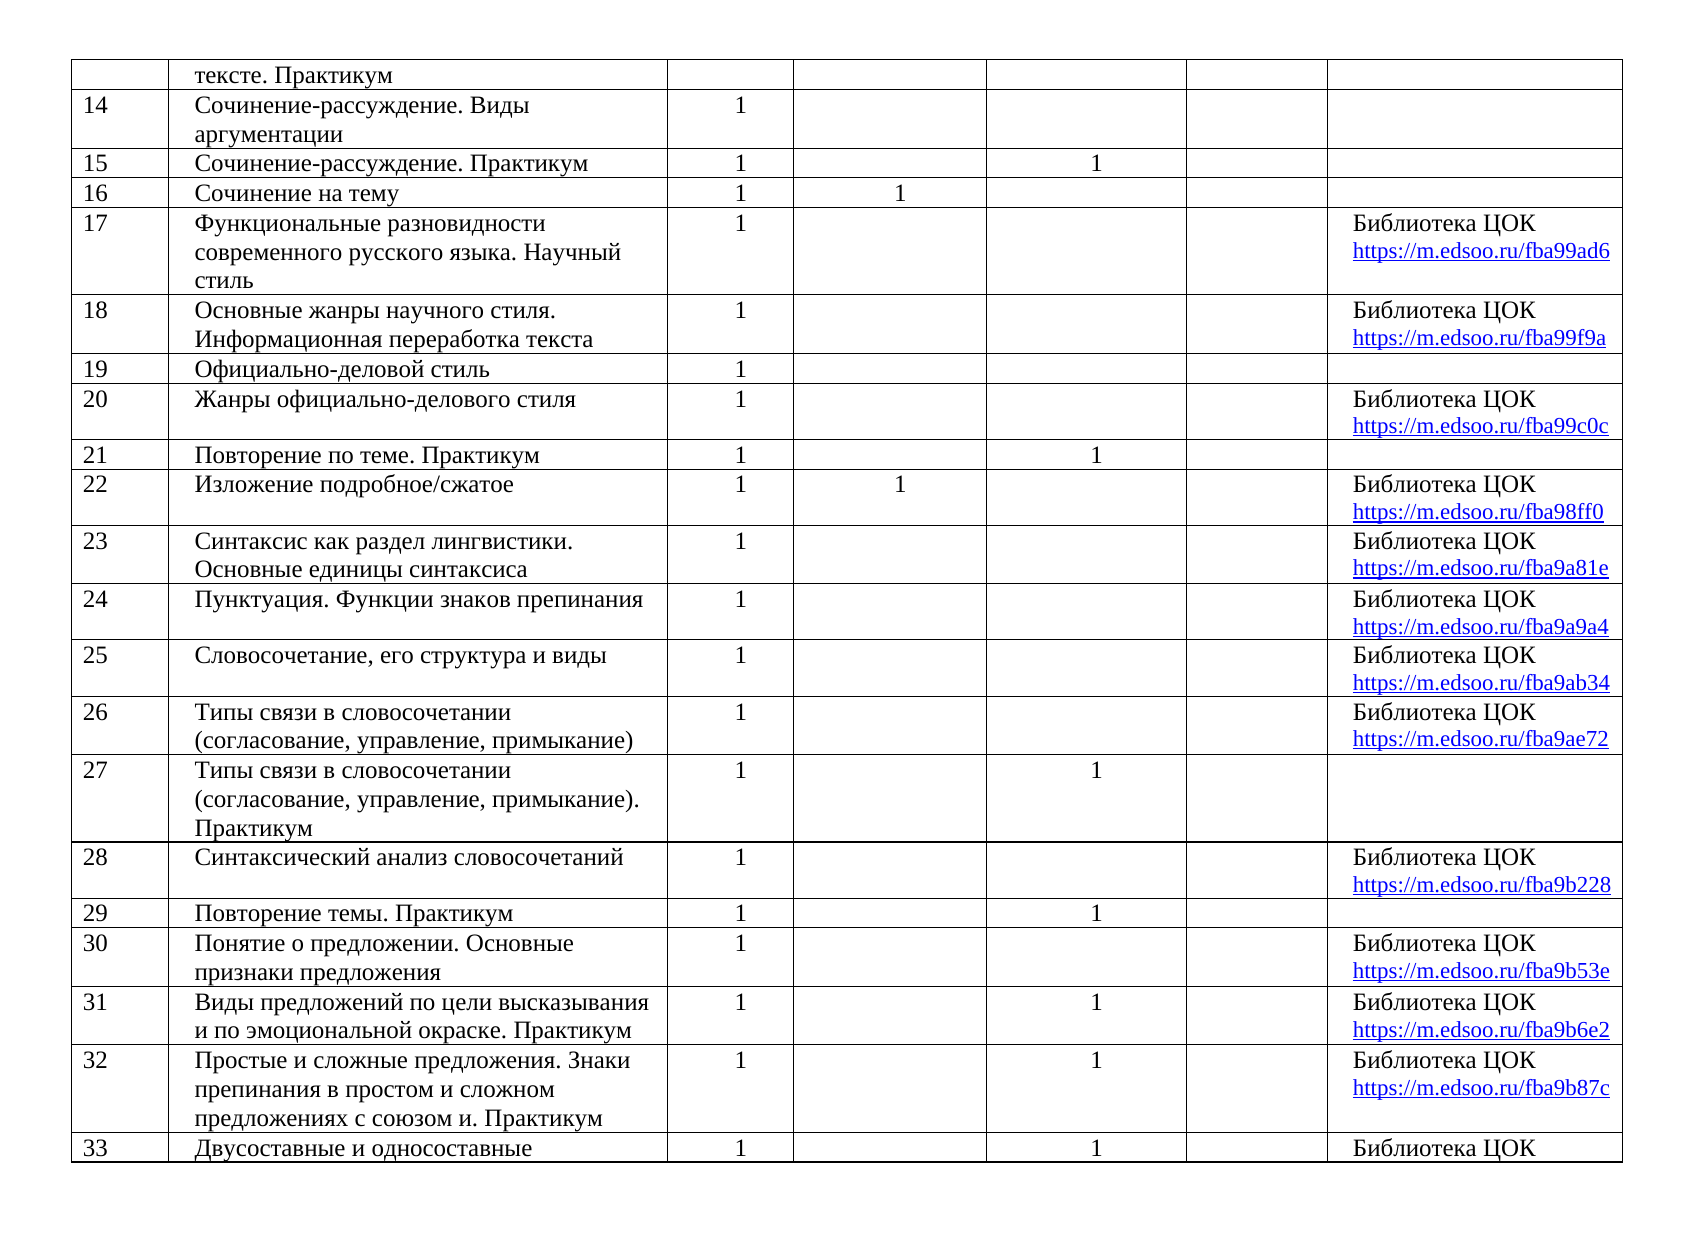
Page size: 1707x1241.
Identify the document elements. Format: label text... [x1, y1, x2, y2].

table_cell Официально-деловой стиль [169, 354, 667, 383]
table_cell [169, 60, 667, 89]
table_cell [794, 640, 986, 696]
table_cell 1 [668, 470, 793, 525]
table_cell Типы связи в словосочетании (согласование, управление, примыкание) [169, 697, 667, 754]
table_cell Повторение по теме. Практикум [169, 440, 667, 468]
table_cell Виды предложений по цели высказывания и по эмоциональной окраске. Практикум [169, 987, 667, 1044]
table_cell [1328, 755, 1622, 841]
table_cell [1328, 899, 1622, 927]
table_cell [1187, 1045, 1327, 1132]
table_cell [1187, 60, 1327, 89]
table_cell 1 [668, 640, 793, 696]
table_cell [794, 440, 986, 468]
table_cell Функциональные разновидности современного русского языка. Научный стиль [169, 208, 667, 294]
table_cell [1187, 584, 1327, 639]
table_cell Понятие о предложении. Основные признаки предложения [169, 928, 667, 986]
table_cell 13 [72, 60, 168, 89]
table_cell Пунктуация. Функции знаков препинания [169, 584, 667, 639]
table_cell [987, 584, 1186, 639]
table_cell Библиотека ЦОК https://m.edsoo.ru/fba99c0c [1328, 384, 1622, 439]
table_cell 1 [668, 354, 793, 383]
table_cell [794, 295, 986, 353]
table_cell 33 [72, 1133, 168, 1161]
table_cell Библиотека ЦОК https://m.edsoo.ru/fba9b53e [1328, 928, 1622, 986]
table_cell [169, 1133, 667, 1161]
table_cell [1328, 178, 1622, 207]
table_cell [794, 149, 986, 177]
table_cell 26 [72, 697, 168, 754]
table_cell 32 [72, 1045, 168, 1132]
table_cell [794, 526, 986, 583]
table_cell [1187, 899, 1327, 927]
table_cell 21 [72, 440, 168, 468]
table_cell 1 [987, 1045, 1186, 1132]
table_cell 1 [668, 899, 793, 927]
table_cell [987, 843, 1186, 897]
table_cell 14 [72, 90, 168, 147]
table_cell 23 [72, 526, 168, 583]
table_cell [794, 90, 986, 147]
table_cell Жанры официально-делового стиля [169, 384, 667, 439]
table_cell Библиотека ЦОК https://m.edsoo.ru/fba9b6e2 [1328, 987, 1622, 1044]
table_cell [794, 354, 986, 383]
table_cell 1 [987, 149, 1186, 177]
table_cell 31 [72, 987, 168, 1044]
table_cell [987, 384, 1186, 439]
table_cell [1187, 178, 1327, 207]
table_cell Библиотека ЦОК https://m.edsoo.ru/fba9b228 [1328, 843, 1622, 897]
table_cell 1 [987, 440, 1186, 468]
table_cell [1187, 149, 1327, 177]
table_cell 1 [668, 987, 793, 1044]
table_cell Синтаксический анализ словосочетаний [169, 843, 667, 897]
table_cell 1 [987, 755, 1186, 841]
table_cell [1187, 440, 1327, 468]
table_cell Библиотека ЦОК https://m.edsoo.ru/fba99f9a [1328, 295, 1622, 353]
table_cell [1328, 60, 1622, 89]
table_cell [1187, 755, 1327, 841]
table_cell [1187, 843, 1327, 897]
table_cell [1328, 90, 1622, 147]
table_cell [794, 697, 986, 754]
table_cell 1 [668, 928, 793, 986]
table_cell [987, 208, 1186, 294]
table_cell [1328, 149, 1622, 177]
table_cell [987, 90, 1186, 147]
table_cell [794, 987, 986, 1044]
table_cell Словосочетание, его структура и виды [169, 640, 667, 696]
table_cell [987, 640, 1186, 696]
table_cell 1 [668, 526, 793, 583]
table_cell [794, 755, 986, 841]
table_cell Библиотека ЦОК https://m.edsoo.ru/fba9ae72 [1328, 697, 1622, 754]
table_cell 15 [72, 149, 168, 177]
table_cell 1 [668, 178, 793, 207]
table_cell 20 [72, 384, 168, 439]
table_cell 1 [668, 208, 793, 294]
table_cell [1187, 295, 1327, 353]
table_cell [987, 354, 1186, 383]
table_cell 1 [668, 60, 793, 89]
table_cell 30 [72, 928, 168, 986]
table_cell 17 [72, 208, 168, 294]
table_cell Библиотека ЦОК https://m.edsoo.ru/fba9a9a4 [1328, 584, 1622, 639]
table_cell [1187, 354, 1327, 383]
table_cell Основные жанры научного стиля. Информационная переработка текста [169, 295, 667, 353]
table_cell [794, 1045, 986, 1132]
table_cell 1 [668, 1133, 793, 1161]
table_cell 1 [794, 178, 986, 207]
table_cell [1187, 640, 1327, 696]
table_cell 1 [668, 584, 793, 639]
table_cell [987, 697, 1186, 754]
table_cell 25 [72, 640, 168, 696]
table_cell 1 [668, 755, 793, 841]
table_cell [794, 384, 986, 439]
table_cell Сочинение-рассуждение. Виды аргументации [169, 90, 667, 147]
table_cell Библиотека ЦОК https://m.edsoo.ru/fba9a81e [1328, 526, 1622, 583]
table_cell [1328, 440, 1622, 468]
table_cell [794, 60, 986, 89]
table_cell [794, 1133, 986, 1161]
table_cell 18 [72, 295, 168, 353]
table_cell 1 [987, 899, 1186, 927]
table_cell 1 [668, 843, 793, 897]
table_cell [794, 899, 986, 927]
table_cell 1 [987, 987, 1186, 1044]
table_cell Изложение подробное/сжатое [169, 470, 667, 525]
table_cell 19 [72, 354, 168, 383]
table_cell 28 [72, 843, 168, 897]
table_cell 24 [72, 584, 168, 639]
table_cell Типы связи в словосочетании (согласование, управление, примыкание). Практикум [169, 755, 667, 841]
table_cell 1 [668, 149, 793, 177]
table_cell [987, 928, 1186, 986]
table_cell 29 [72, 899, 168, 927]
table_cell 16 [72, 178, 168, 207]
table_cell [1187, 470, 1327, 525]
table_cell [794, 843, 986, 897]
table_cell Библиотека ЦОК https://m.edsoo.ru/fba98ff0 [1328, 470, 1622, 525]
table_cell [1187, 526, 1327, 583]
table_cell Библиотека ЦОК https://m.edsoo.ru/fba99ad6 [1328, 208, 1622, 294]
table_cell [1328, 1133, 1622, 1161]
table_cell Простые и сложные предложения. Знаки препинания в простом и сложном предложениях с союзом и. Практикум [169, 1045, 667, 1132]
table_cell [1187, 1133, 1327, 1161]
table_cell 1 [668, 1045, 793, 1132]
table_cell Сочинение-рассуждение. Практикум [169, 149, 667, 177]
table_cell [987, 526, 1186, 583]
table_cell [1187, 384, 1327, 439]
table_cell 1 [668, 90, 793, 147]
table_cell [987, 178, 1186, 207]
table_cell [987, 295, 1186, 353]
table_cell Библиотека ЦОК https://m.edsoo.ru/fba9b87c [1328, 1045, 1622, 1132]
table_cell 1 [987, 60, 1186, 89]
table_cell [1187, 928, 1327, 986]
table_cell [1187, 697, 1327, 754]
table_cell 22 [72, 470, 168, 525]
table_cell [794, 928, 986, 986]
table_cell [794, 208, 986, 294]
table_cell Библиотека ЦОК https://m.edsoo.ru/fba9ab34 [1328, 640, 1622, 696]
table_cell 27 [72, 755, 168, 841]
table_cell [1187, 90, 1327, 147]
table_cell Синтаксис как раздел лингвистики. Основные единицы синтаксиса [169, 526, 667, 583]
table_cell 1 [668, 295, 793, 353]
table_cell 1 [794, 470, 986, 525]
table_cell [1187, 987, 1327, 1044]
table_cell 1 [668, 384, 793, 439]
table_cell [987, 470, 1186, 525]
table_cell [1328, 354, 1622, 383]
table_cell 1 [668, 697, 793, 754]
table_cell [794, 584, 986, 639]
table_cell 1 [987, 1133, 1186, 1161]
table_cell Повторение темы. Практикум [169, 899, 667, 927]
table_cell Сочинение на тему [169, 178, 667, 207]
table_cell 1 [668, 440, 793, 468]
table_cell [1187, 208, 1327, 294]
